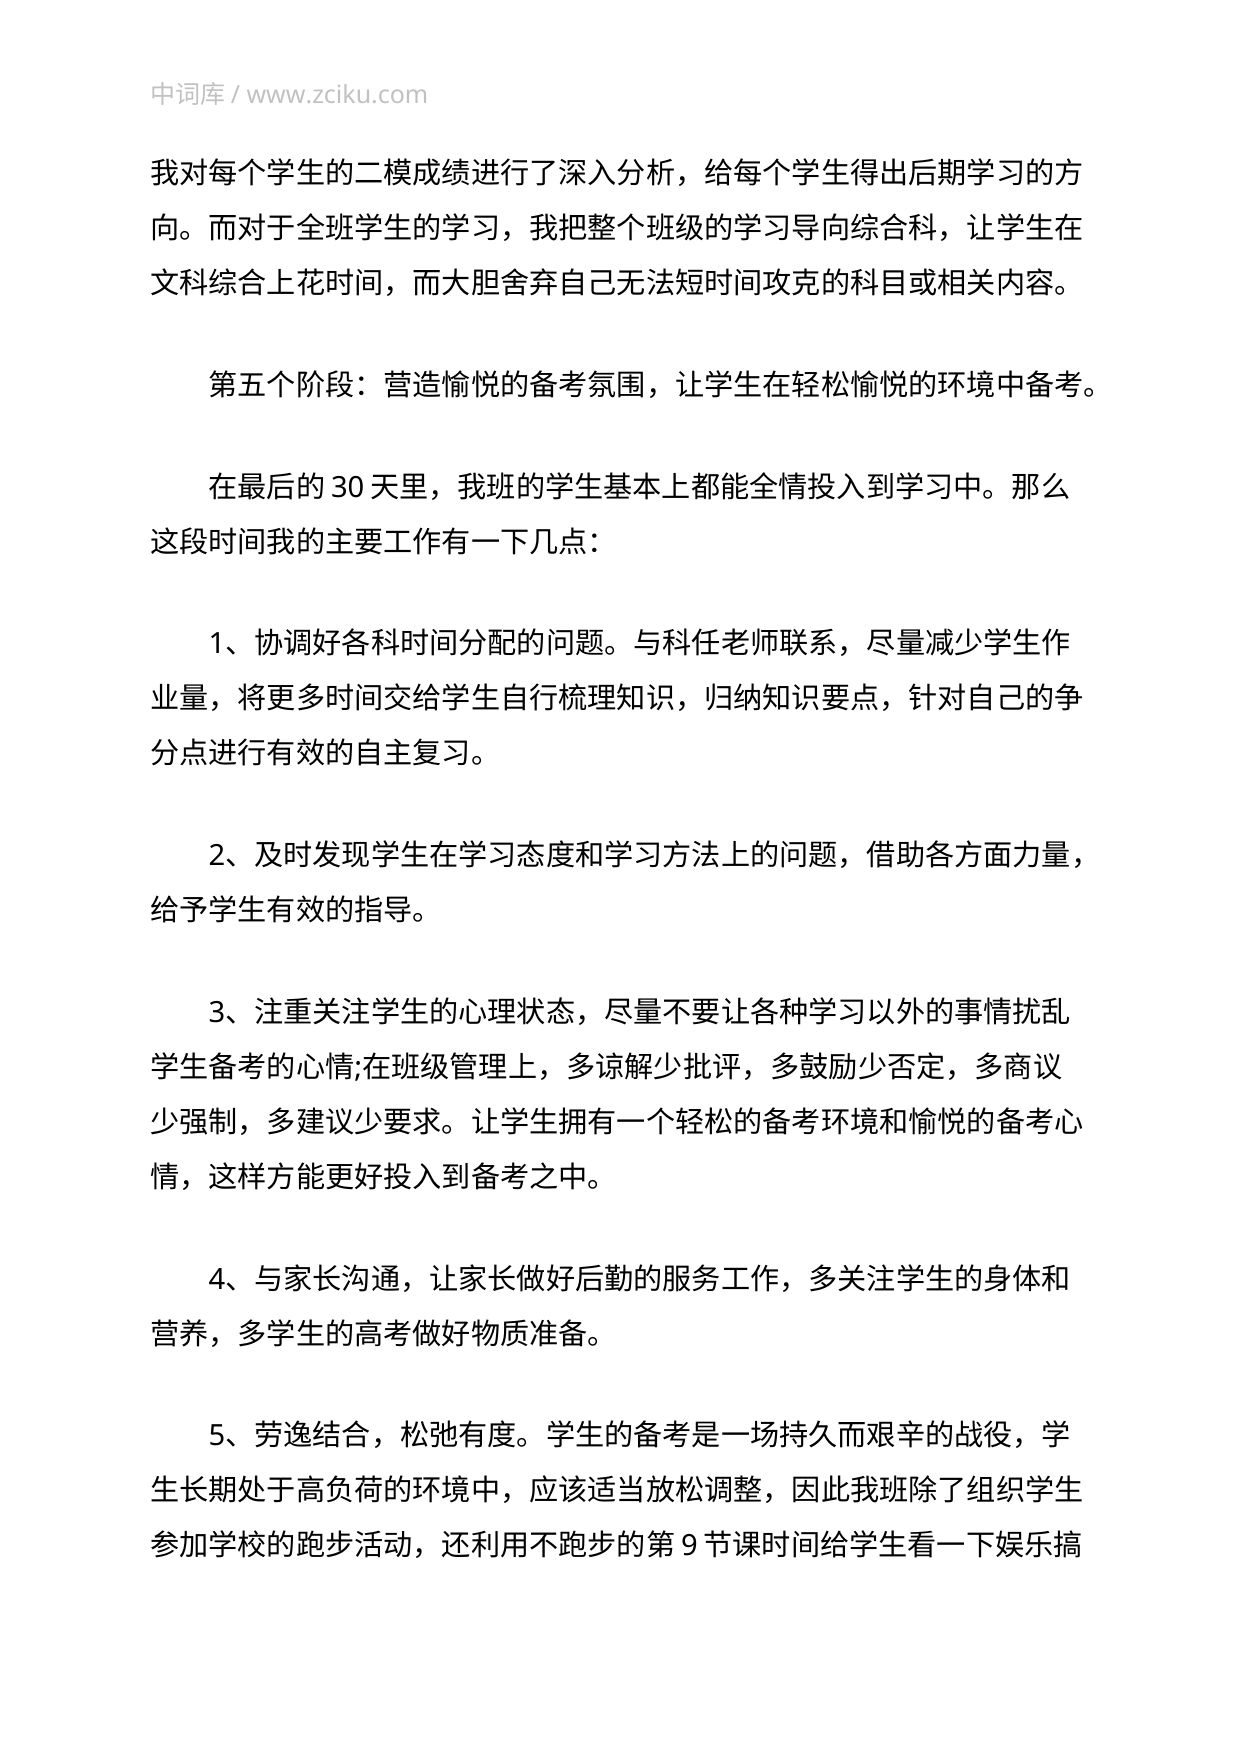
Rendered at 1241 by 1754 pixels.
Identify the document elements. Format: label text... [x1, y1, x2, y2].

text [150, 150, 1090, 302]
text 2、及时发现学生在学习态度和学习方法上的问题，借助各方面力量，给予学生有效的指导。 [150, 832, 1090, 929]
text 4、与家长沟通，让家长做好后勤的服务工作，多关注学生的身体和营养，多学生的高考做好物质准备。 [150, 1255, 1090, 1352]
text 在最后的30天里，我班的学生基本上都能全情投入到学习中。那么这段时间我的主要工作有一下几点： [150, 463, 1090, 561]
text 3、注重关注学生的心理状态，尽量不要让各种学习以外的事情扰乱学生备考的心情;在班级管理上，多谅解少批评，多鼓励少否定，多商议少强制，多建议少要求。让学生拥有一个轻松的备考环境和愉悦的备考心情，这样方能更好投入到备考之中。 [150, 988, 1090, 1196]
text 1、协调好各科时间分配的问题。与科任老师联系，尽量减少学生作业量，将更多时间交给学生自行梳理知识，归纳知识要点，针对自己的争分点进行有效的自主复习。 [150, 620, 1090, 772]
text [150, 1412, 1090, 1564]
text 第五个阶段：营造愉悦的备考氛围，让学生在轻松愉悦的环境中备考。 [150, 362, 1090, 404]
